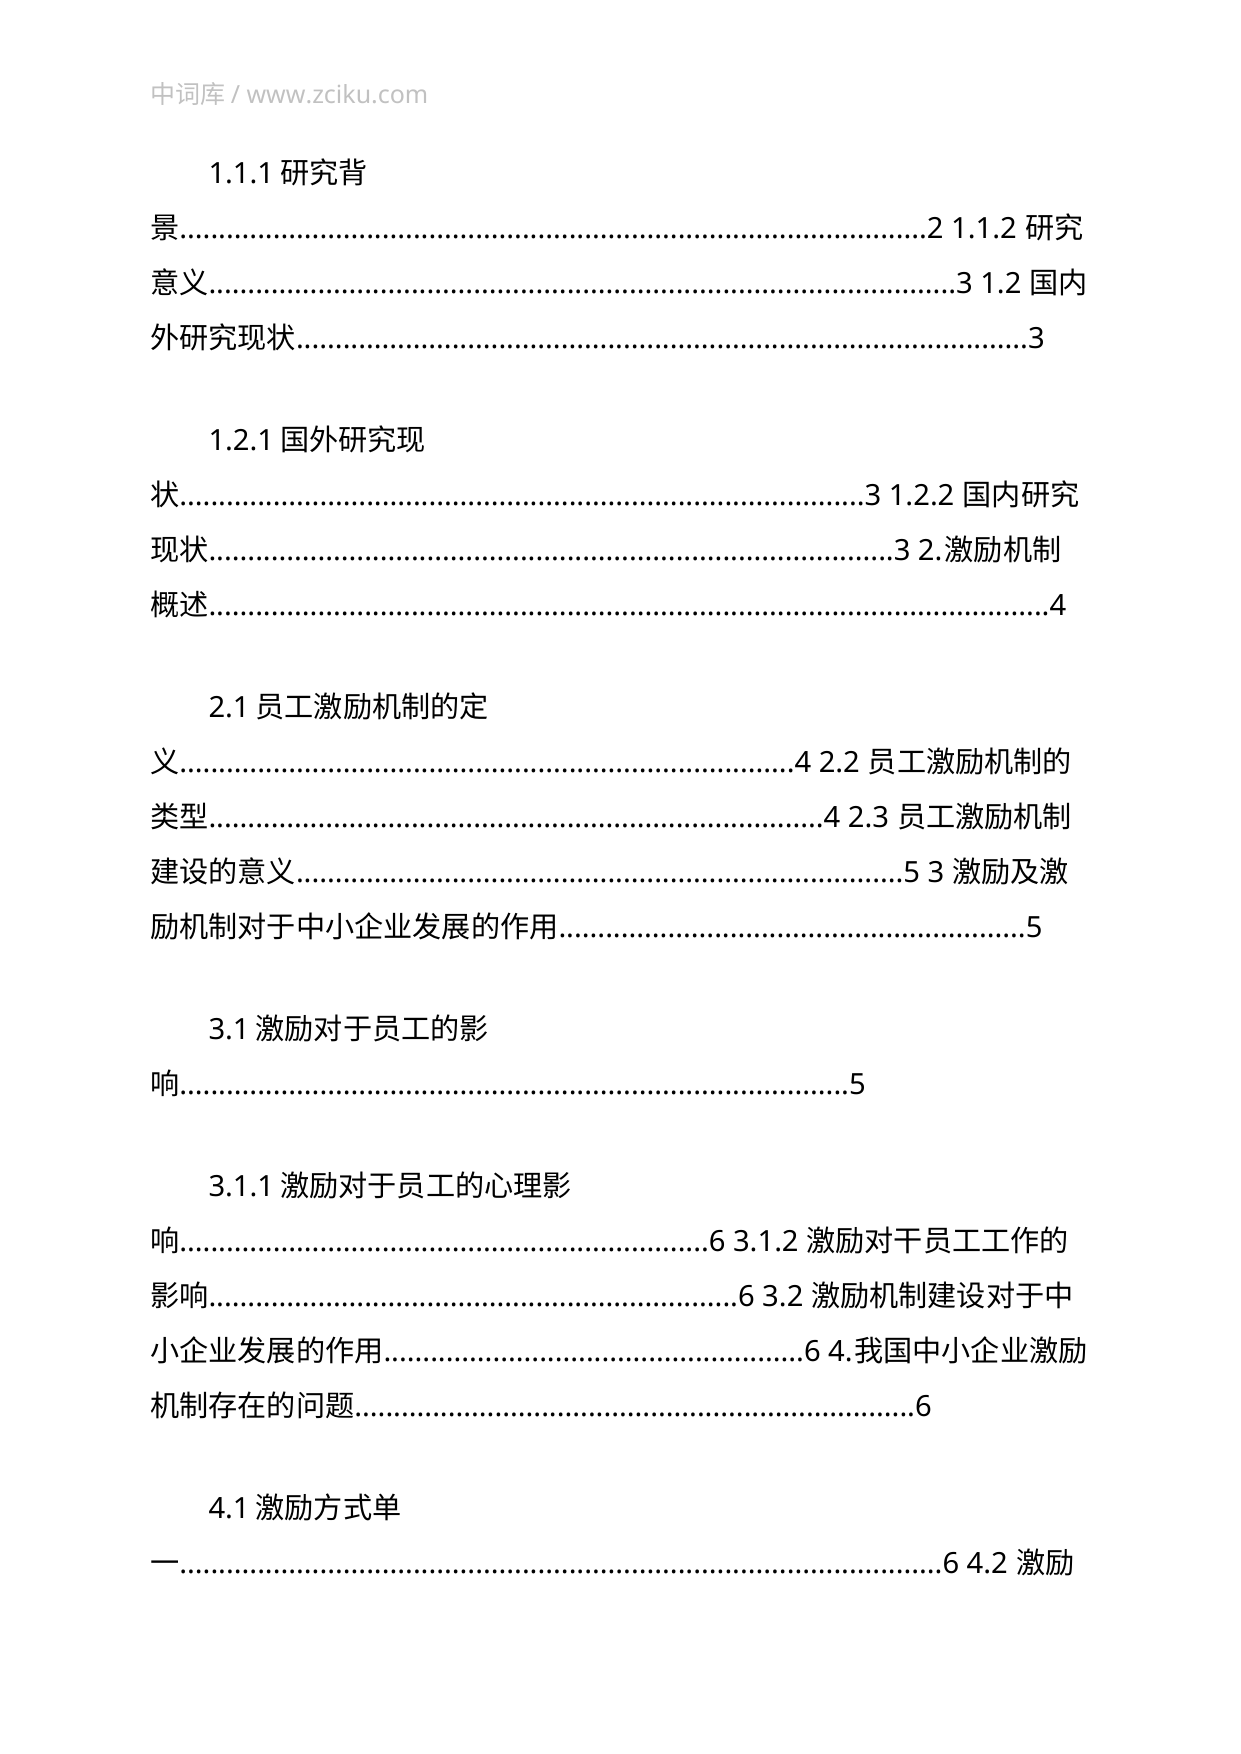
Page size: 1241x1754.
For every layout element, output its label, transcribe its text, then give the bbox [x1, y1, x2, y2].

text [150, 1485, 1090, 1582]
text 1.1.1研究背景................................................................................................2 1.1.2研究意义................................................................................................3 1.2国内外研究现状..............................................................................................3 [150, 150, 1090, 357]
text 1.2.1国外研究现状........................................................................................3 1.2.2国内研究现状........................................................................................3 2.激励机制概述............................................................................................................4 [150, 417, 1090, 624]
text 3.1激励对于员工的影响......................................................................................5 [150, 1006, 1090, 1103]
text 2.1员工激励机制的定义...............................................................................4 2.2员工激励机制的类型...............................................................................4 2.3员工激励机制建设的意义..............................................................................5 3激励及激励机制对于中小企业发展的作用............................................................5 [150, 684, 1090, 946]
text 3.1.1激励对于员工的心理影响....................................................................6 3.1.2激励对干员工工作的影响....................................................................6 3.2激励机制建设对于中小企业发展的作用......................................................6 4.我国中小企业激励机制存在的问题........................................................................6 [150, 1163, 1090, 1425]
